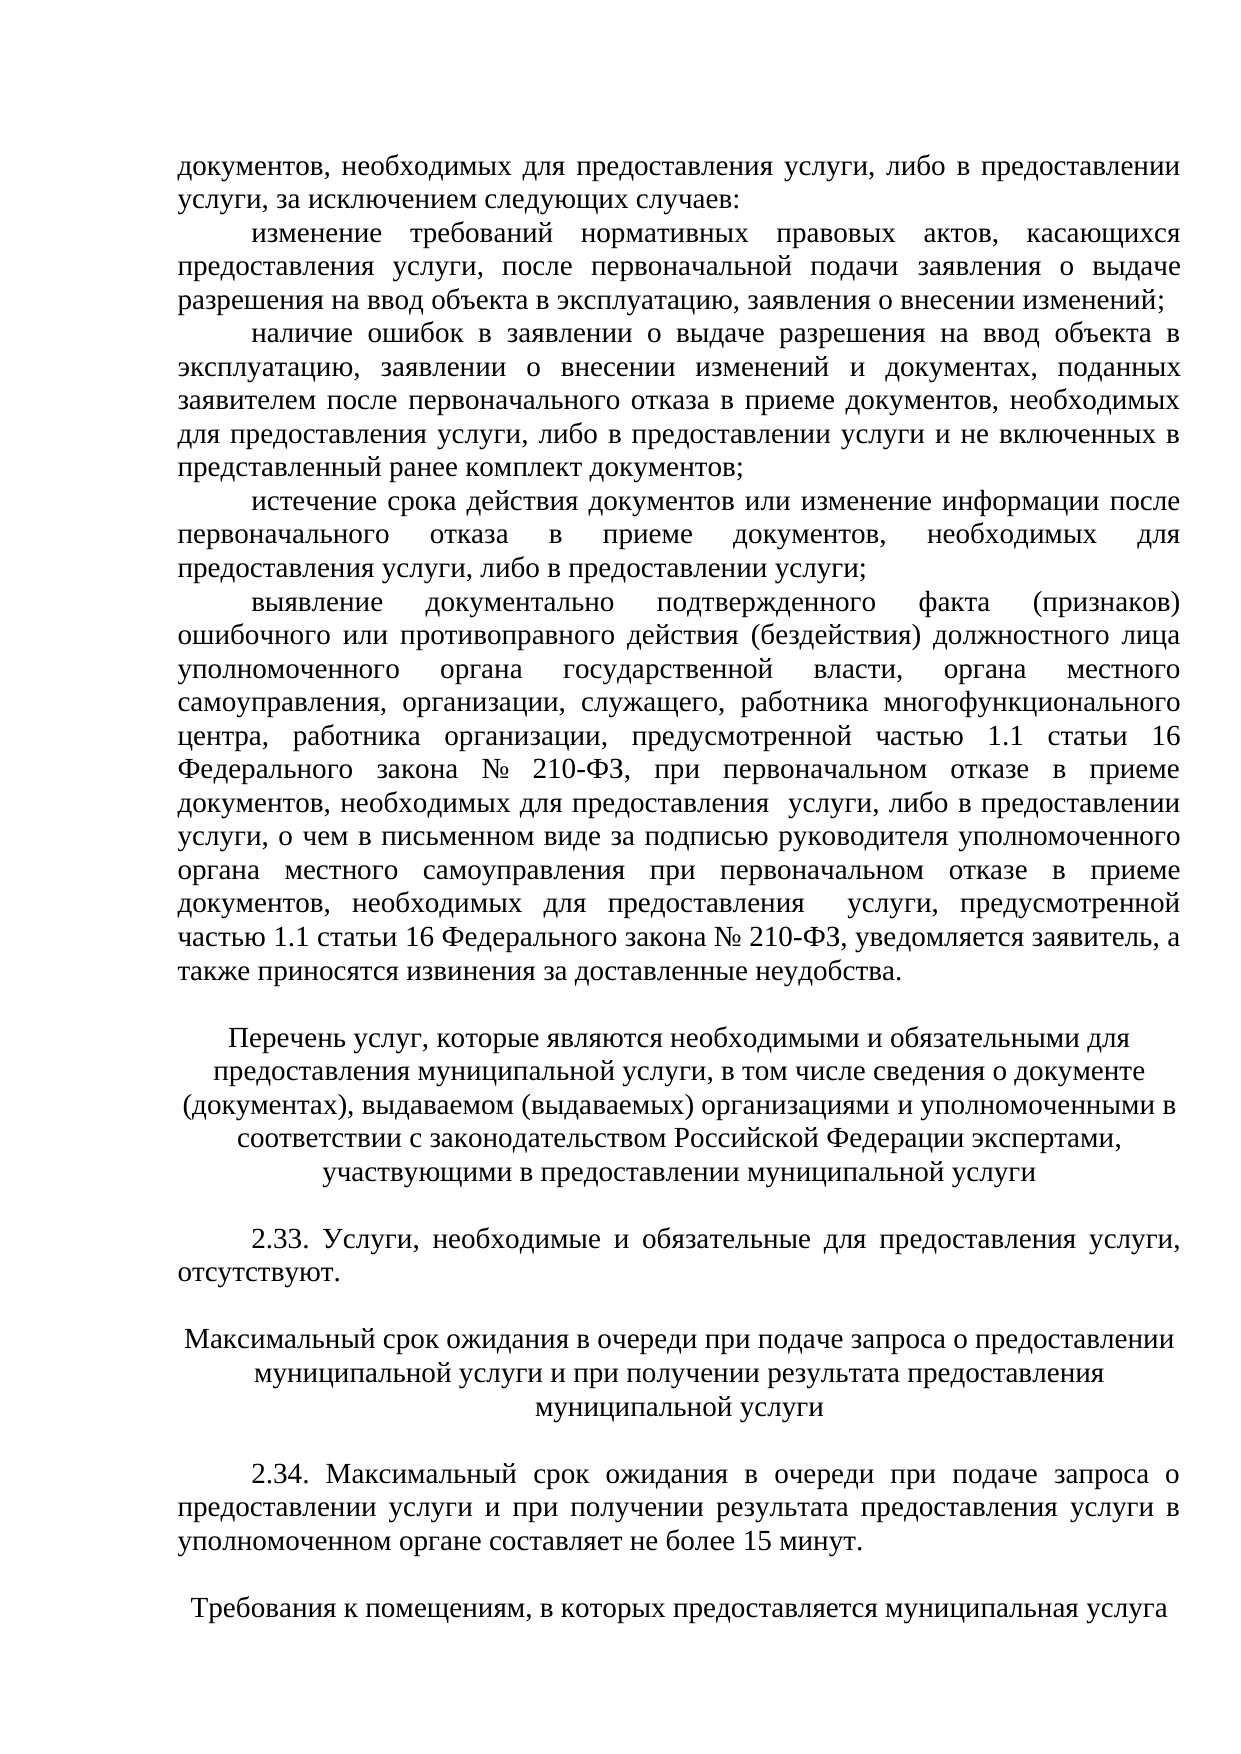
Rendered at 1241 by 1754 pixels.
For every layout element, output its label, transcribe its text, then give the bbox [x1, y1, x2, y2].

text Максимальный срок ожидания в очереди при подаче запроса о предоставлении муниципальной услуги и при получении результата предоставления муниципальной услуги [177, 1322, 1181, 1422]
text выявление документально подтвержденного факта (признаков) ошибочного или противоправного действия (бездействия) должностного лица уполномоченного органа государственной власти, органа местного самоуправления, организации, служащего, работника многофункционального центра, работника организации, предусмотренной частью 1.1 статьи 16 Федерального закона № 210-ФЗ, при первоначальном отказе в приеме документов, необходимых для предоставления услуги, либо в предоставлении услуги, о чем в письменном виде за подписью руководителя уполномоченного органа местного самоуправления при первоначальном отказе в приеме документов, необходимых для предоставления услуги, предусмотренной частью 1.1 статьи 16 Федерального закона № 210-ФЗ, уведомляется заявитель, а также приносятся извинения за доставленные неудобства. [177, 584, 1181, 986]
text Требования к помещениям, в которых предоставляется муниципальная услуга [177, 1590, 1181, 1623]
text 2.34. Максимальный срок ожидания в очереди при подаче запроса о предоставлении услуги и при получении результата предоставления услуги в уполномоченном органе составляет не более 15 минут. [177, 1456, 1181, 1556]
text 2.33. Услуги, необходимые и обязательные для предоставления услуги, отсутствуют. [177, 1221, 1181, 1288]
text истечение срока действия документов или изменение информации после первоначального отказа в приеме документов, необходимых для предоставления услуги, либо в предоставлении услуги; [177, 483, 1181, 584]
text наличие ошибок в заявлении о выдаче разрешения на ввод объекта в эксплуатацию, заявлении о внесении изменений и документах, поданных заявителем после первоначального отказа в приеме документов, необходимых для предоставления услуги, либо в предоставлении услуги и не включенных в представленный ранее комплект документов; [177, 315, 1181, 483]
text изменение требований нормативных правовых актов, касающихся предоставления услуги, после первоначальной подачи заявления о выдаче разрешения на ввод объекта в эксплуатацию, заявления о внесении изменений; [177, 215, 1181, 315]
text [177, 148, 1181, 215]
text Перечень услуг, которые являются необходимыми и обязательными для предоставления муниципальной услуги, в том числе сведения о документе (документах), выдаваемом (выдаваемых) организациями и уполномоченными в соответствии с законодательством Российской Федерации экспертами, участвующими в предоставлении муниципальной услуги [177, 1020, 1181, 1187]
